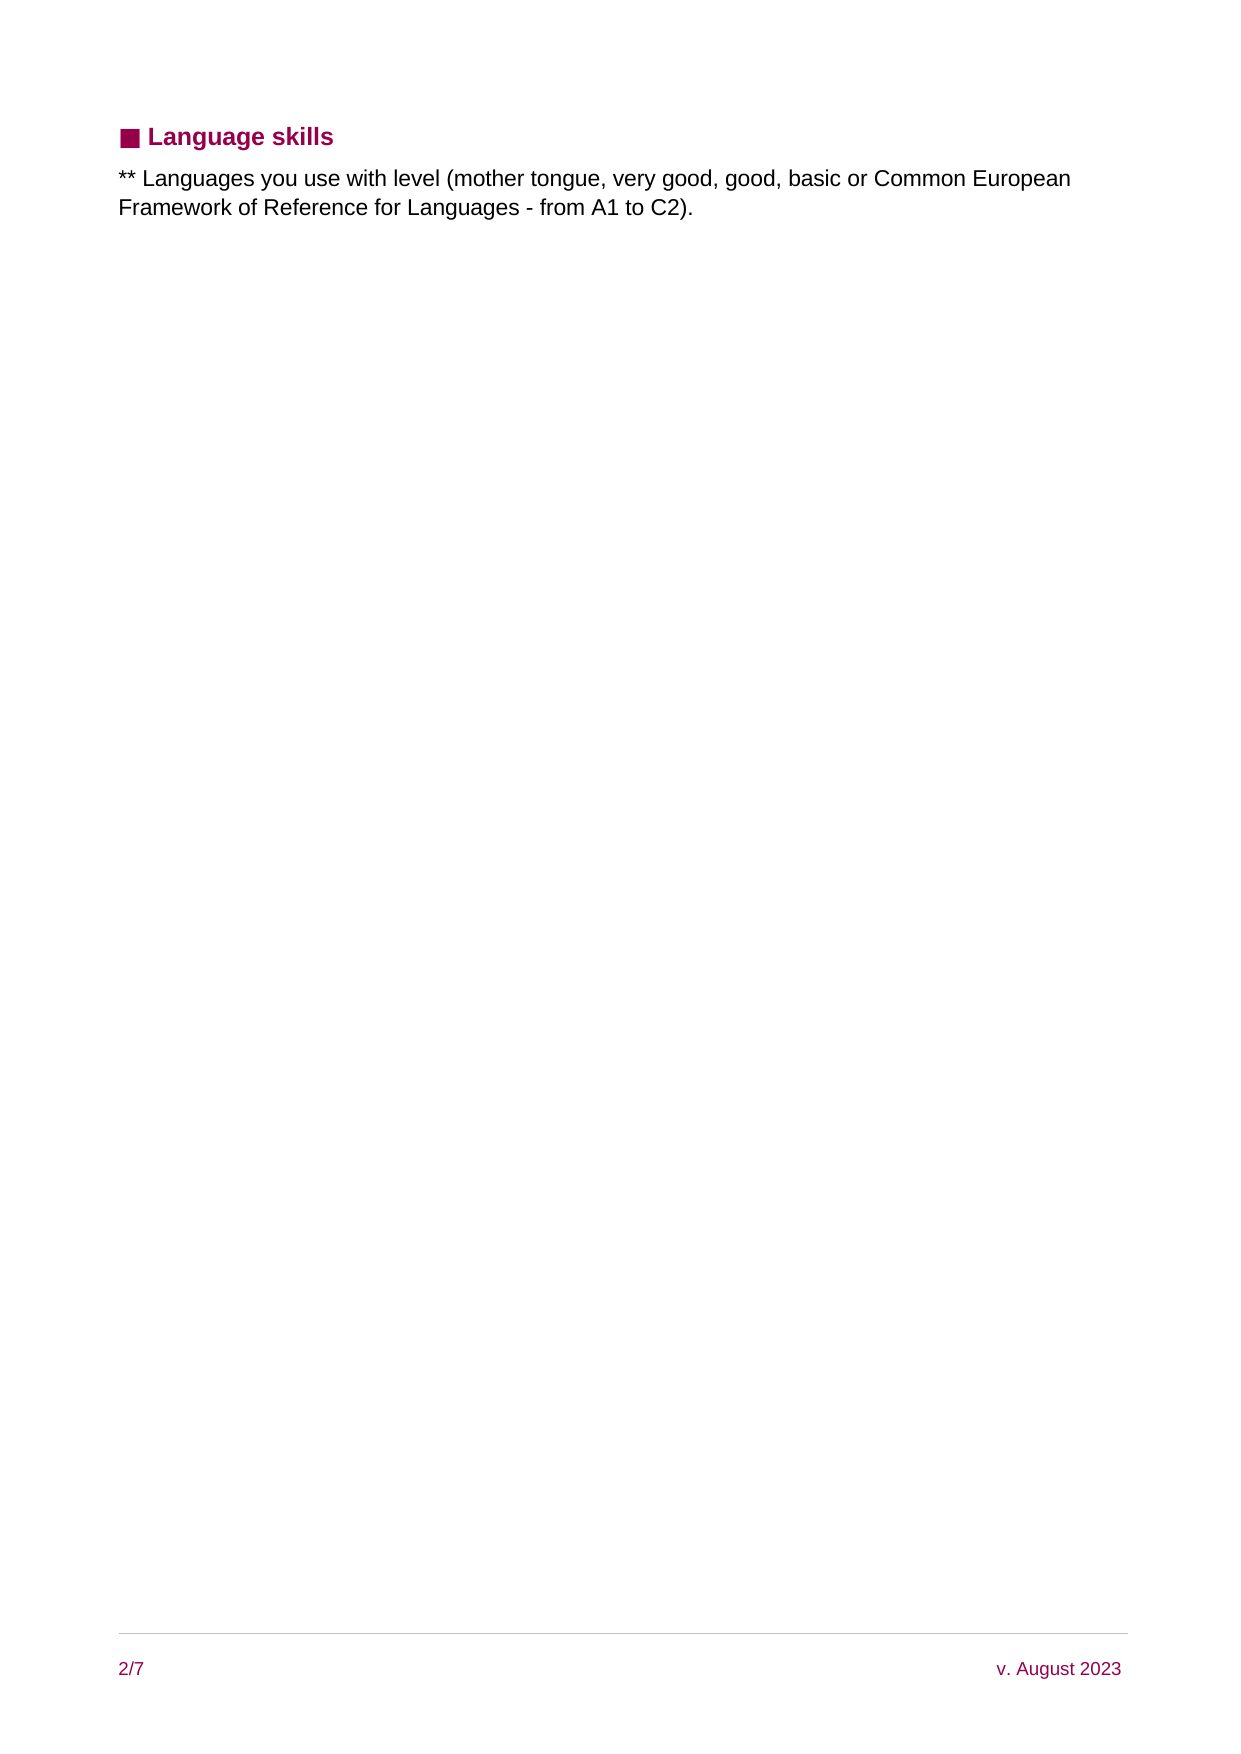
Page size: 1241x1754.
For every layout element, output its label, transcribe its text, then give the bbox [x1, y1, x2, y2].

list Language skills [118, 118, 1072, 152]
text ** Languages you use with level (mother tongue, very good, good, basic or Common European Framework of Reference for Languages - from A1 to C2). [118, 165, 1089, 221]
